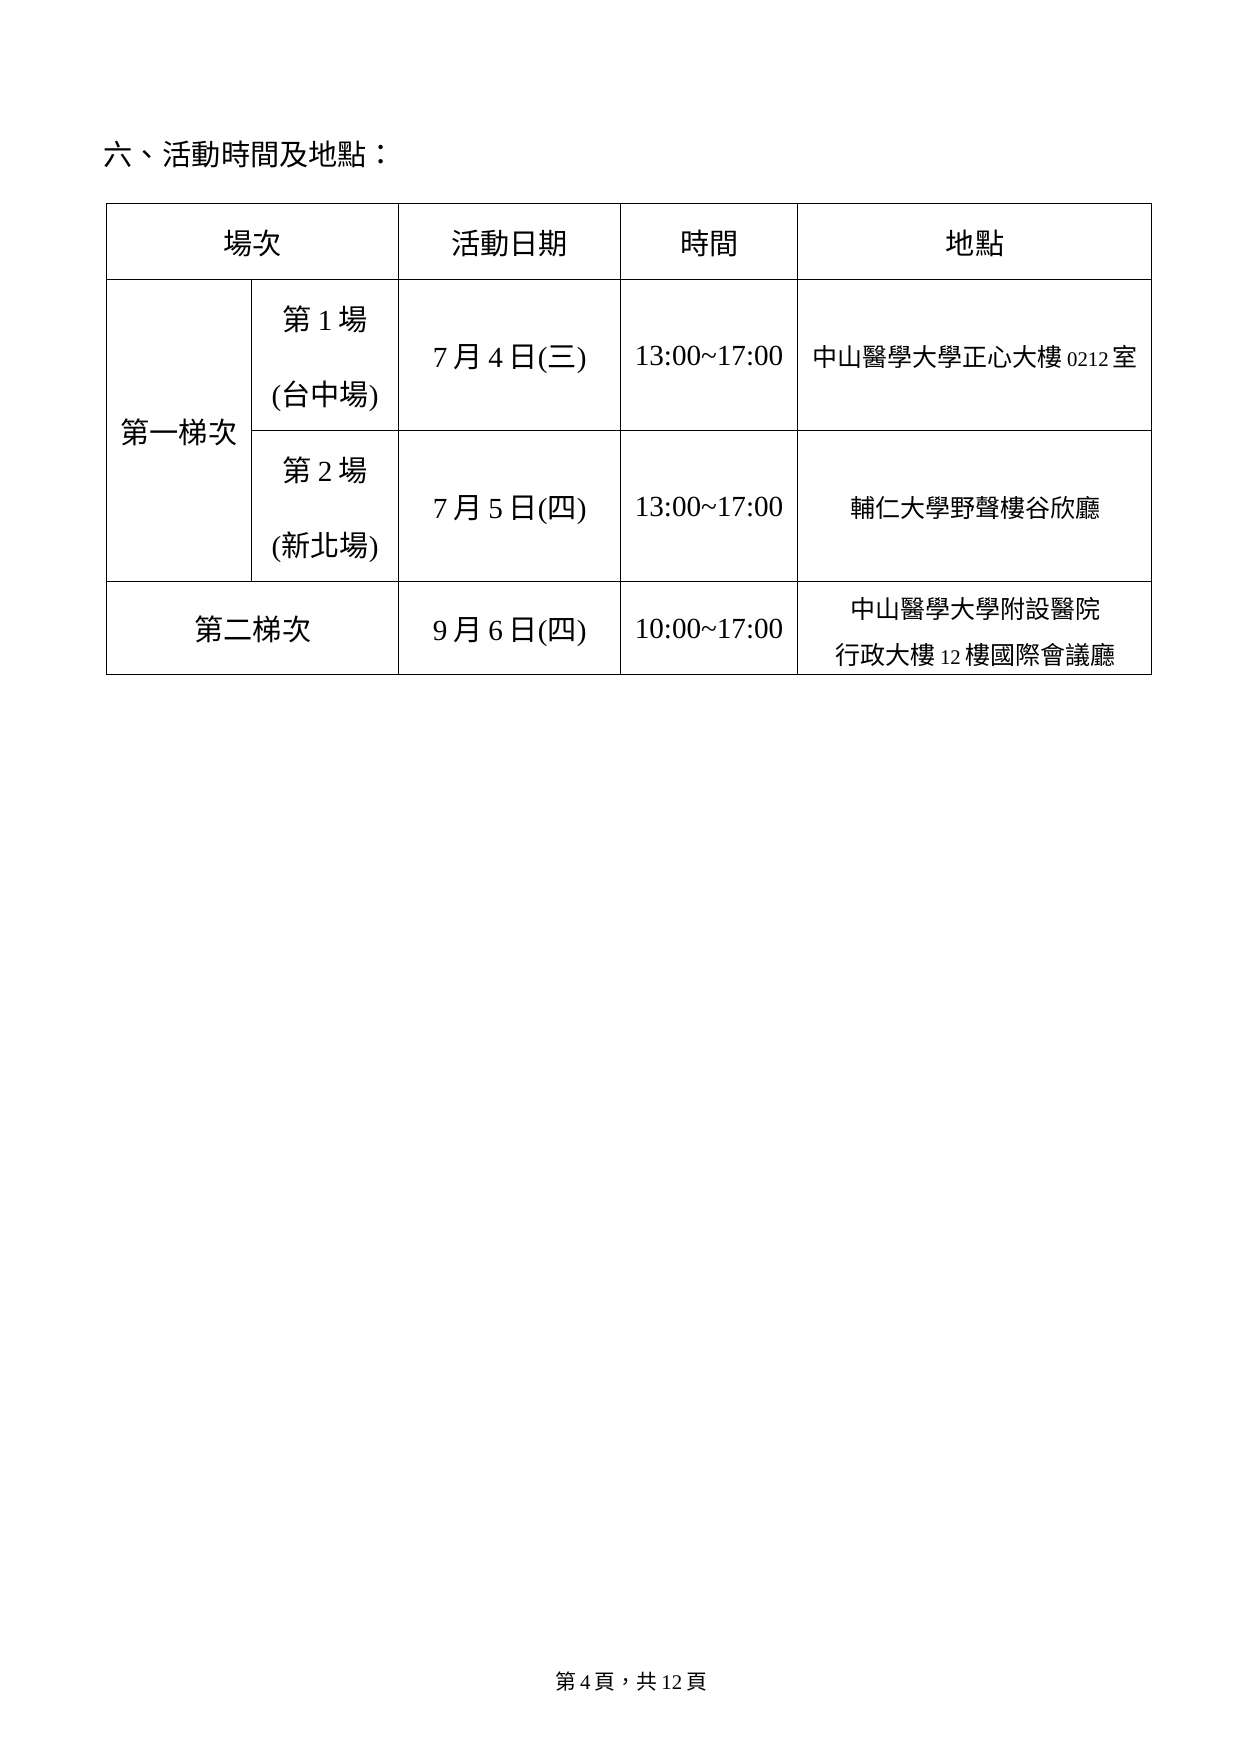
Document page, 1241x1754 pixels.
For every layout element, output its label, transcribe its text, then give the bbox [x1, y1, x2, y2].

list 活動時間及地點： [103, 116, 1196, 191]
table_cell 第二梯次 [107, 582, 398, 674]
table_cell 第2場 (新北場) [252, 431, 398, 581]
table_cell 輔仁大學野聲樓谷欣廳 [798, 431, 1151, 581]
table_cell 10:00~17:00 [621, 582, 797, 674]
table_cell 13:00~17:00 [621, 280, 797, 430]
table_cell 中山醫學大學附設醫院 行政大樓12樓國際會議廳 [798, 582, 1151, 674]
table_cell 第1場 (台中場) [252, 280, 398, 430]
table_header 活動日期 [399, 204, 620, 279]
table_cell 13:00~17:00 [621, 431, 797, 581]
table_cell 7月4日(三) [399, 280, 620, 430]
table_cell 第一梯次 [107, 280, 251, 581]
table_header 場次 [107, 204, 398, 279]
table_cell 中山醫學大學正心大樓0212室 [798, 280, 1151, 430]
table_cell 9月6日(四) [399, 582, 620, 674]
table_cell 7月5日(四) [399, 431, 620, 581]
table_header 時間 [621, 204, 797, 279]
table_header 地點 [798, 204, 1151, 279]
